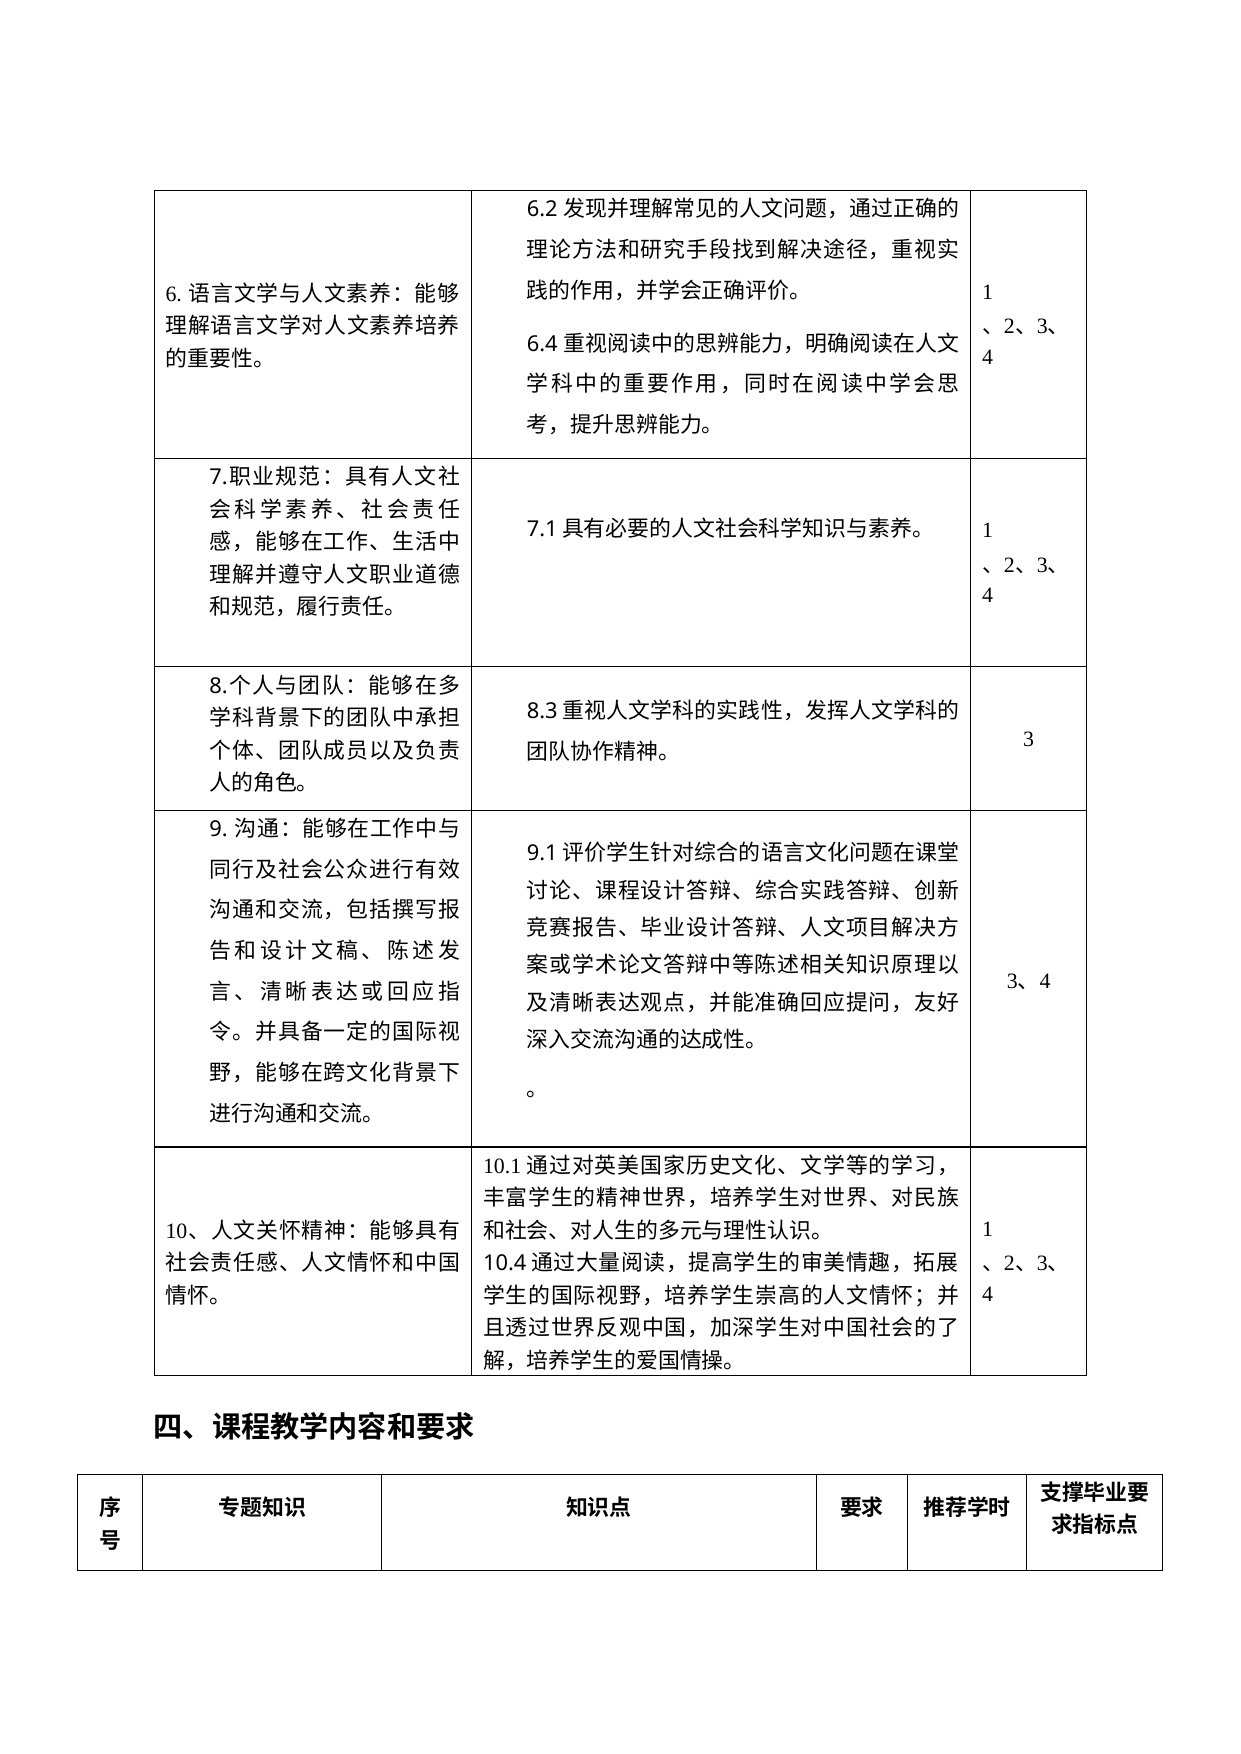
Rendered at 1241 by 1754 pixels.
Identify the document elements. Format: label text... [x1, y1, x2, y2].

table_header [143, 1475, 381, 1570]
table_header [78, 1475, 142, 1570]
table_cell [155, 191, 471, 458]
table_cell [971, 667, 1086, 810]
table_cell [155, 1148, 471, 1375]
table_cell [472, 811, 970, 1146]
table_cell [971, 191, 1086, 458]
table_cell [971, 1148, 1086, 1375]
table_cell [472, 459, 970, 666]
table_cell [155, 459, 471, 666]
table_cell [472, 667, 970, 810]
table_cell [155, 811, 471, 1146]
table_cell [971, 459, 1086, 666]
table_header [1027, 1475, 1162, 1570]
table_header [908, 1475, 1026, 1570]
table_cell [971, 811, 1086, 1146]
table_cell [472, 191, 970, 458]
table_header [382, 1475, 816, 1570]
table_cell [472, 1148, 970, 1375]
text 四、课程教学内容和要求 [153, 1392, 1087, 1457]
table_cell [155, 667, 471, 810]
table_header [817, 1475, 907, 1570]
